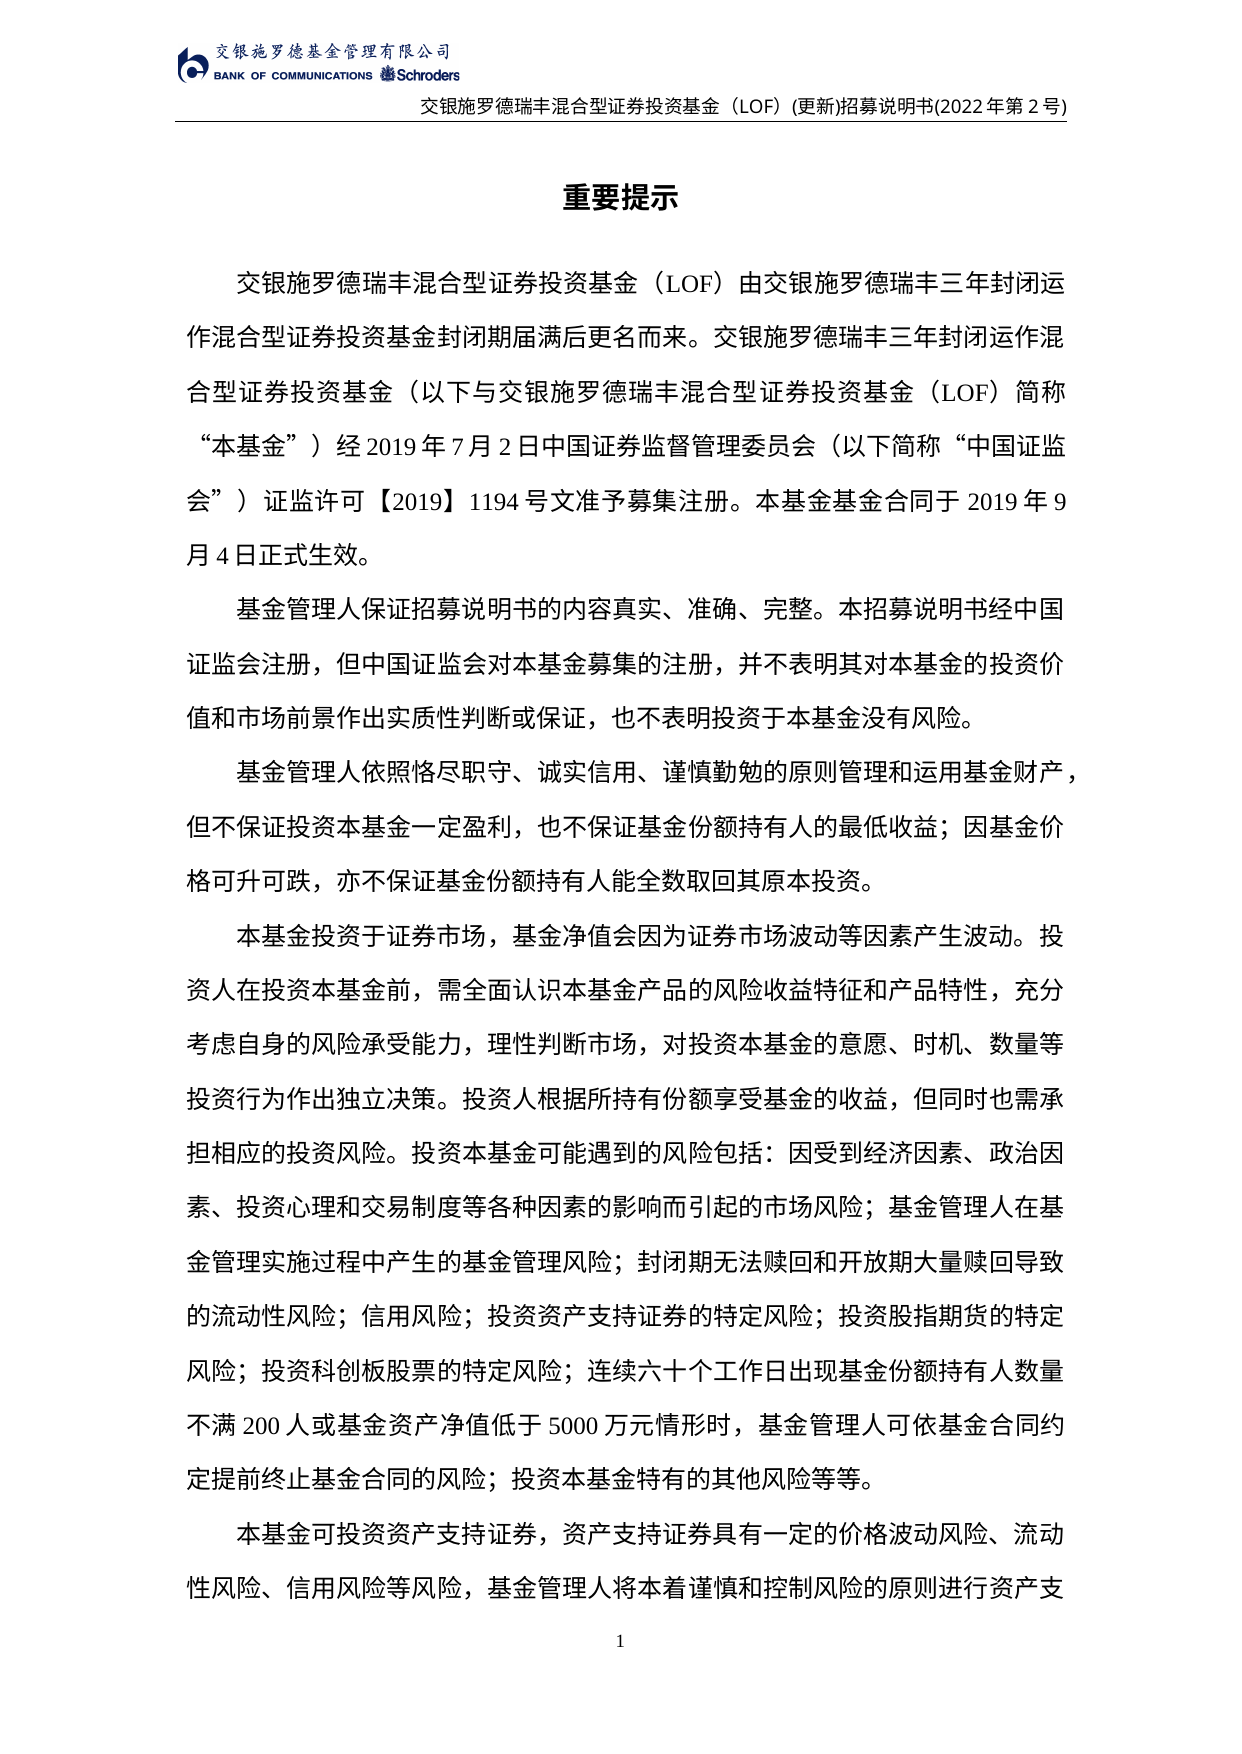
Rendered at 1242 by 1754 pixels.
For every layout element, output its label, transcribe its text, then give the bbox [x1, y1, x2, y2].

text 本基金投资于证券市场，基金净值会因为证券市场波动等因素产生波动。投资人在投资本基金前，需全面认识本基金产品的风险收益特征和产品特性，充分考虑自身的风险承受能力，理性判断市场，对投资本基金的意愿、时机、数量等投资行为作出独立决策。投资人根据所持有份额享受基金的收益，但同时也需承担相应的投资风险。投资本基金可能遇到的风险包括：因受到经济因素、政治因素、投资心理和交易制度等各种因素的影响而引起的市场风险；基金管理人在基金管理实施过程中产生的基金管理风险；封闭期无法赎回和开放期大量赎回导致的流动性风险；信用风险；投资资产支持证券的特定风险；投资股指期货的特定风险；投资科创板股票的特定风险；连续六十个工作日出现基金份额持有人数量不满200人或基金资产净值低于5000万元情形时，基金管理人可依基金合同约定提前终止基金合同的风险；投资本基金特有的其他风险等等。 [186, 916, 1067, 1496]
picture [178, 43, 460, 83]
text 交银施罗德瑞丰混合型证券投资基金（LOF）由交银施罗德瑞丰三年封闭运作混合型证券投资基金封闭期届满后更名而来。交银施罗德瑞丰三年封闭运作混合型证券投资基金（以下与交银施罗德瑞丰混合型证券投资基金（LOF）简称“本基金”）经2019年7月2日中国证券监督管理委员会（以下简称“中国证监会”）证监许可【2019】1194号文准予募集注册。本基金基金合同于2019年9月4日正式生效。 [186, 263, 1067, 572]
subtitle 重要提示 [175, 175, 1067, 217]
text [186, 1514, 1067, 1605]
text 基金管理人保证招募说明书的内容真实、准确、完整。本招募说明书经中国证监会注册，但中国证监会对本基金募集的注册，并不表明其对本基金的投资价值和市场前景作出实质性判断或保证，也不表明投资于本基金没有风险。 [186, 590, 1067, 735]
text 基金管理人依照恪尽职守、诚实信用、谨慎勤勉的原则管理和运用基金财产，但不保证投资本基金一定盈利，也不保证基金份额持有人的最低收益；因基金价格可升可跌，亦不保证基金份额持有人能全数取回其原本投资。 [186, 753, 1067, 898]
